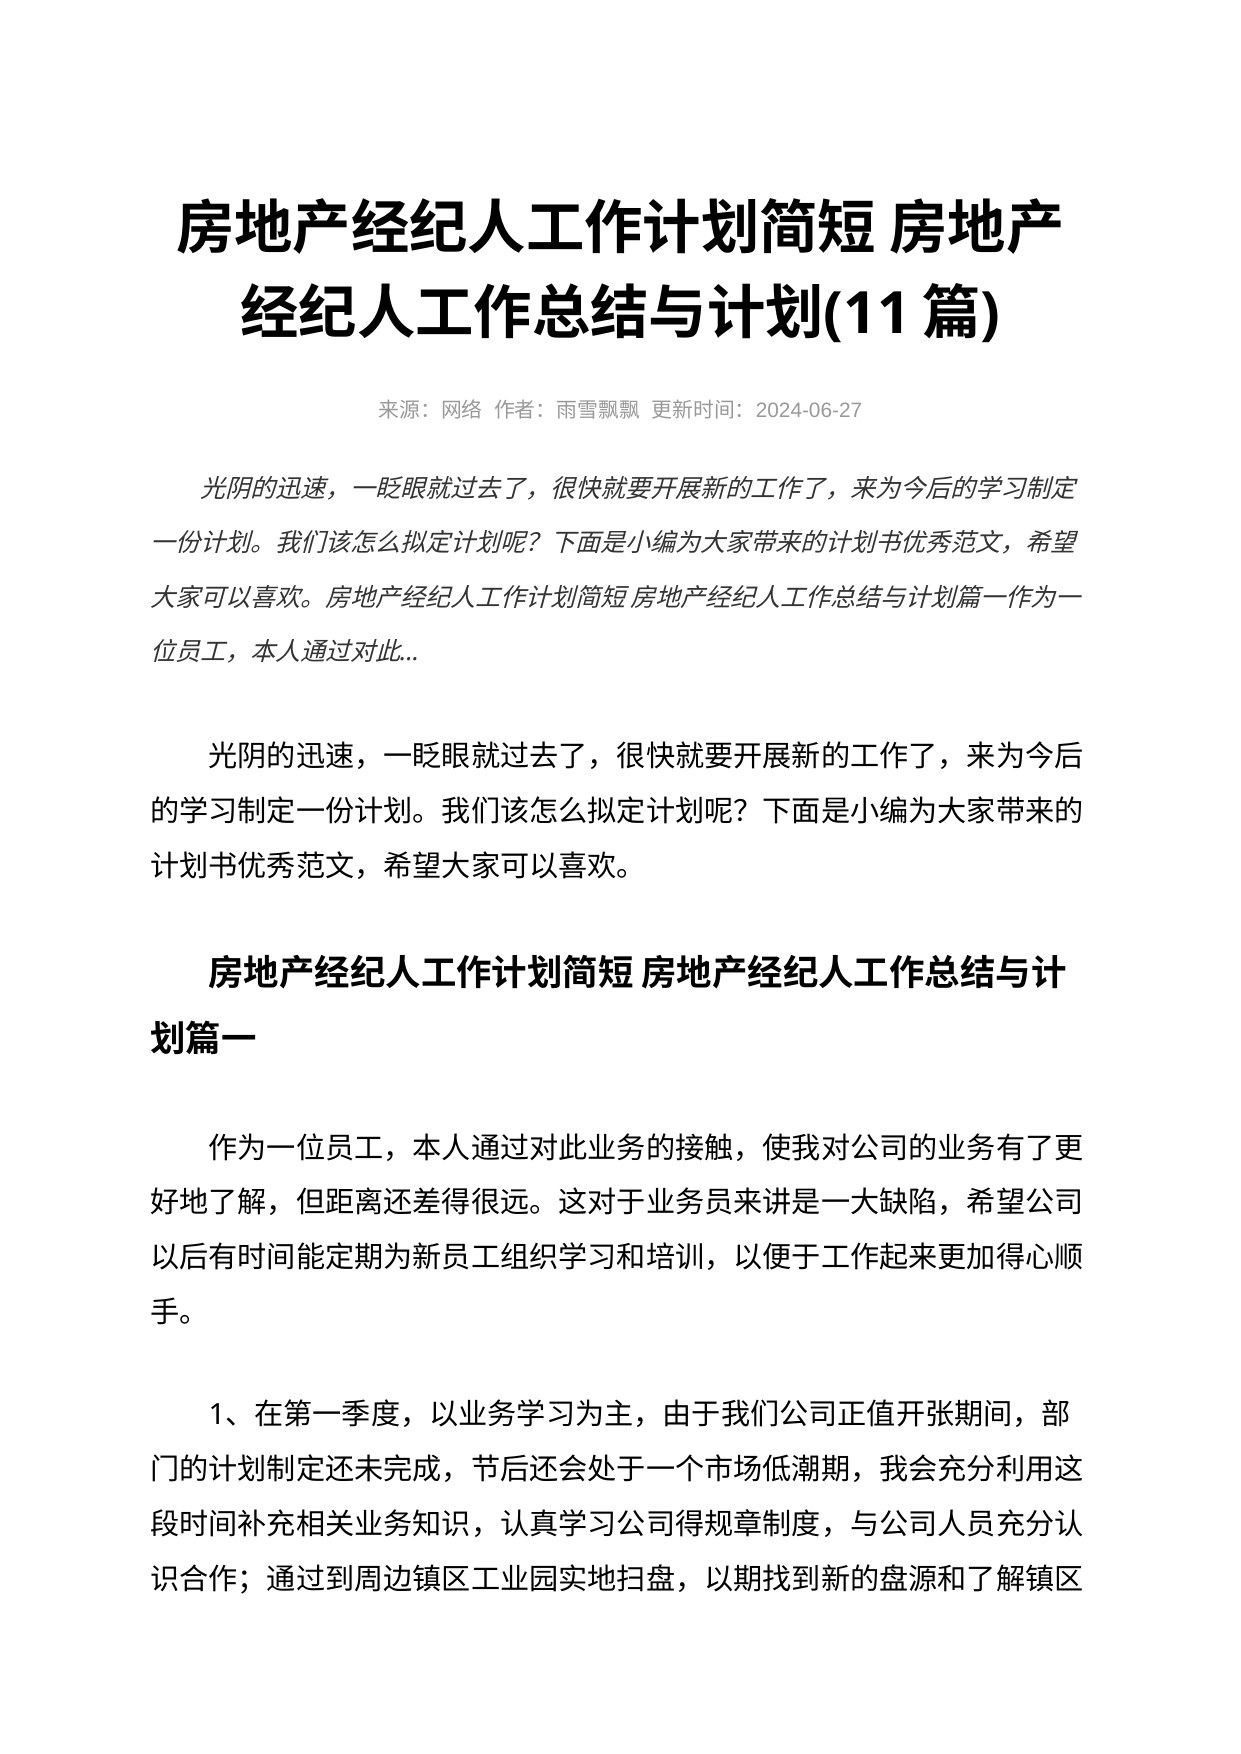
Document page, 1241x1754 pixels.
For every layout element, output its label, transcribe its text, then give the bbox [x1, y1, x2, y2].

text 来源：网络 作者：雨雪飘飘 更新时间：2024-06-27 [150, 397, 1090, 421]
text 作为一位员工，本人通过对此业务的接触，使我对公司的业务有了更好地了解，但距离还差得很远。这对于业务员来讲是一大缺陷，希望公司以后有时间能定期为新员工组织学习和培训，以便于工作起来更加得心顺手。 [150, 1124, 1090, 1331]
text 光阴的迅速，一眨眼就过去了，很快就要开展新的工作了，来为今后的学习制定一份计划。我们该怎么拟定计划呢？下面是小编为大家带来的计划书优秀范文，希望大家可以喜欢。房地产经纪人工作计划简短 房地产经纪人工作总结与计划篇一作为一位员工，本人通过对此... [150, 468, 1090, 668]
subtitle 房地产经纪人工作计划简短 房地产经纪人工作总结与计划(11篇) [150, 181, 1090, 351]
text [150, 1391, 1090, 1598]
text 房地产经纪人工作计划简短 房地产经纪人工作总结与计划篇一 [150, 944, 1090, 1062]
text 光阴的迅速，一眨眼就过去了，很快就要开展新的工作了，来为今后的学习制定一份计划。我们该怎么拟定计划呢？下面是小编为大家带来的计划书优秀范文，希望大家可以喜欢。 [150, 733, 1090, 885]
